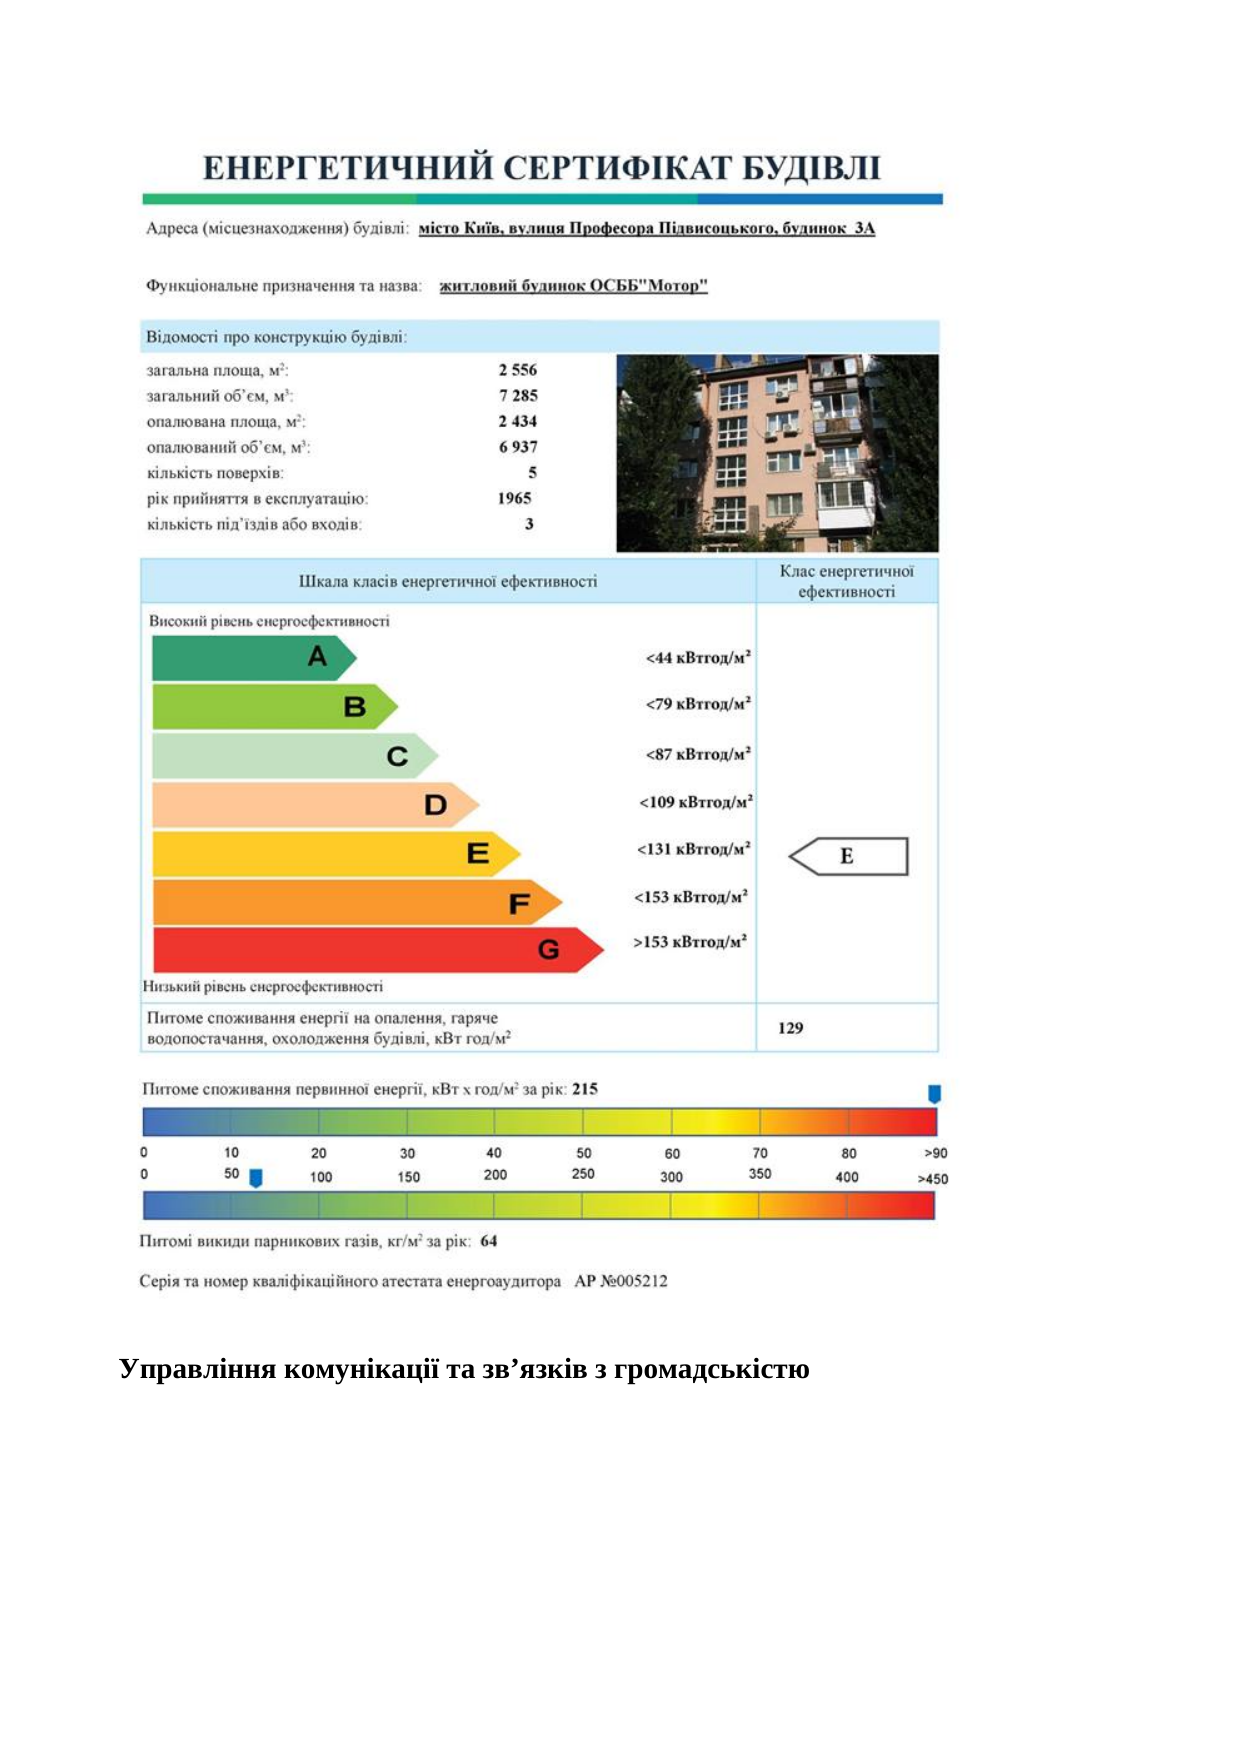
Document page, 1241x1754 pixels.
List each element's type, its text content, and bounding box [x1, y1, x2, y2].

picture [118, 118, 967, 1319]
text Управління комунікації та зв’язків з громадськістю [118, 1352, 1181, 1385]
